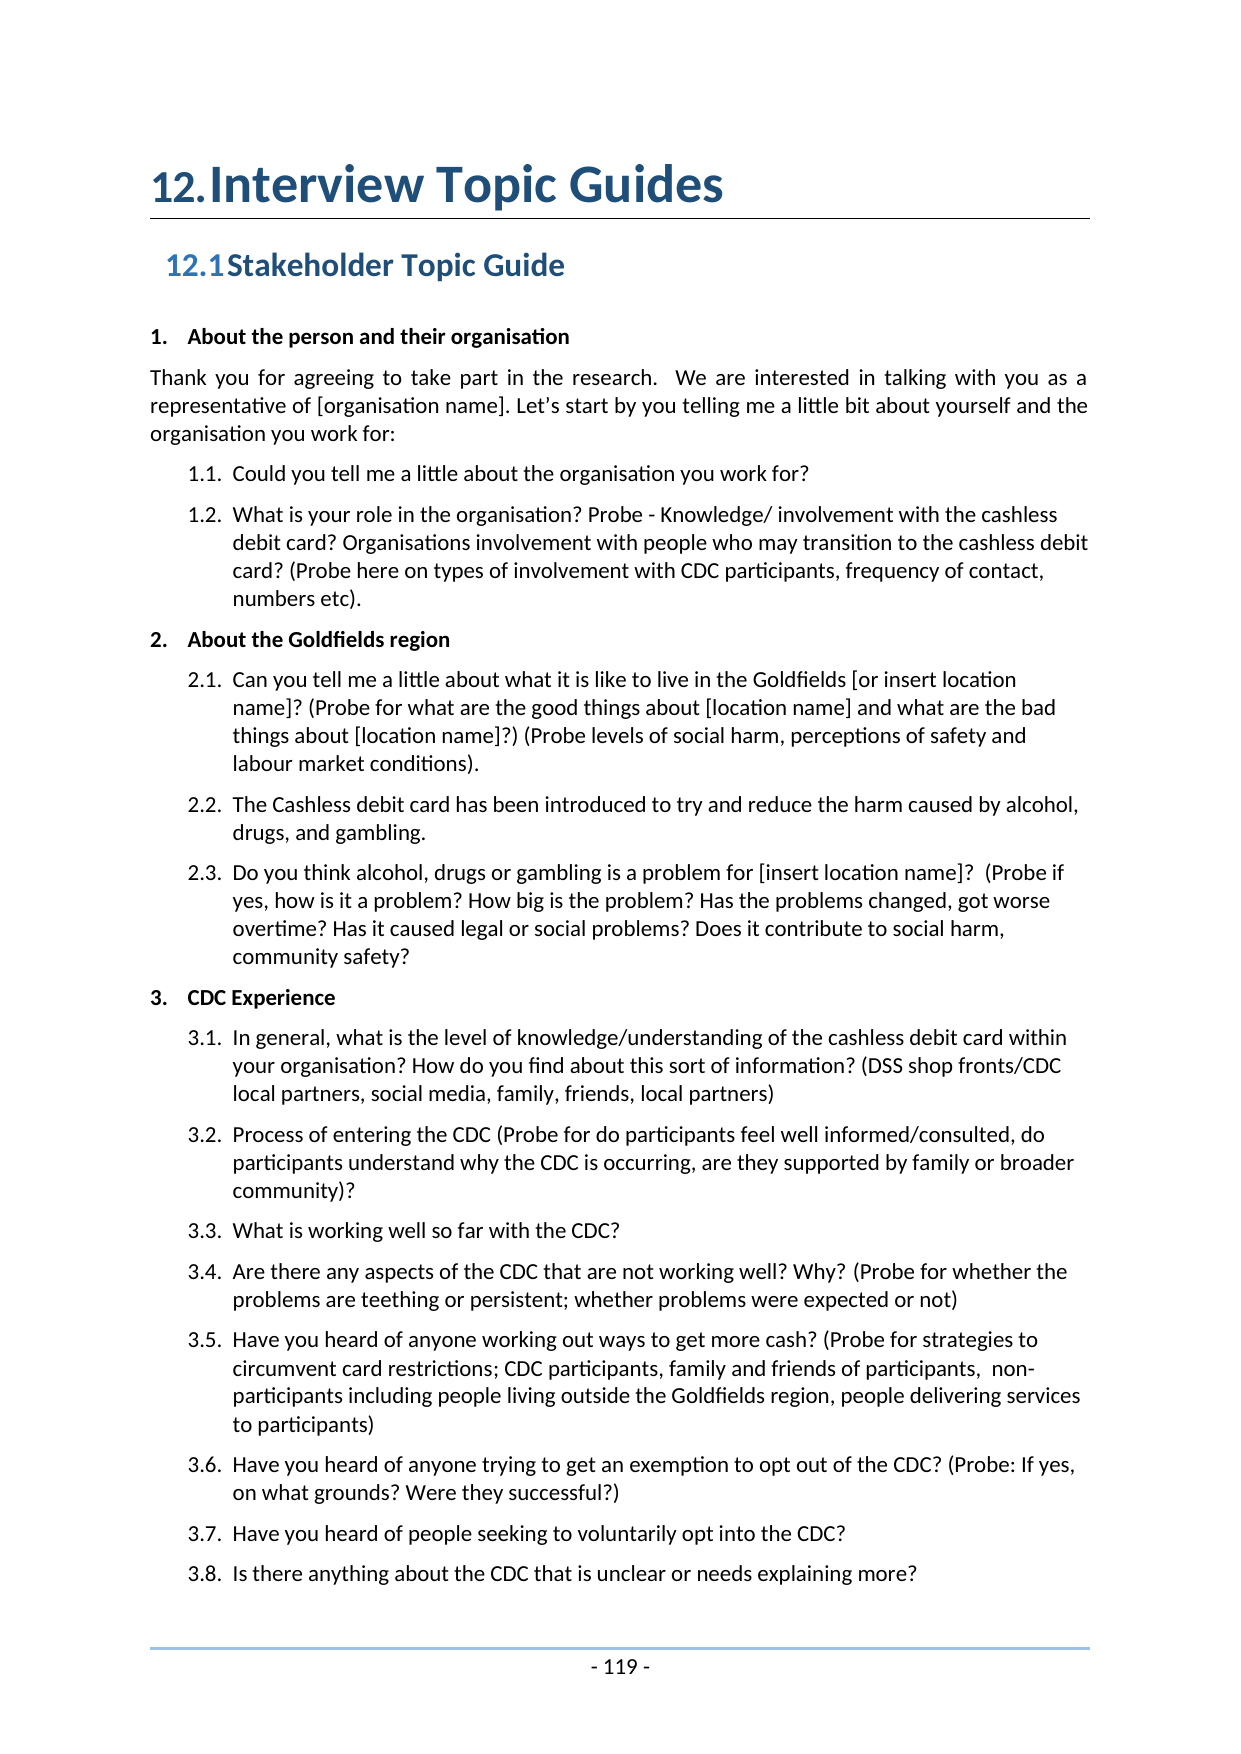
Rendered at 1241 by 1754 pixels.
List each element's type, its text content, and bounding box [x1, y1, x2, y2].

list Have you heard of people seeking to voluntarily opt into the CDC? [187, 1519, 1090, 1547]
subtitle Stakeholder Topic Guide [165, 244, 1090, 285]
list In general, what is the level of knowledge/understanding of the cashless debit card within your organisation? How do you find about this sort of information? (DSS shop fronts/CDC local partners, social media, family, friends, local partners) [187, 1023, 1090, 1107]
list Have you heard of anyone working out ways to get more cash? (Probe for strategies to circumvent card restrictions; CDC participants, family and friends of participants, non-participants including people living outside the Goldfields region, people delivering services to participants) [187, 1326, 1090, 1438]
list About the person and their organisation [150, 322, 1090, 351]
list Is there anything about the CDC that is unclear or needs explaining more? [187, 1559, 1090, 1587]
list Are there any aspects of the CDC that are not working well? Why? (Probe for whether the problems are teething or persistent; whether problems were expected or not) [187, 1257, 1090, 1313]
list Have you heard of anyone trying to get an exemption to opt out of the CDC? (Probe: If yes, on what grounds? Were they successful?) [187, 1450, 1090, 1506]
list What is your role in the organisation? Probe - Knowledge/ involvement with the cashless debit card? Organisations involvement with people who may transition to the cashless debit card? (Probe here on types of involvement with CDC participants, frequency of contact, numbers etc). [187, 500, 1090, 612]
list Do you think alcohol, drugs or gambling is a problem for [insert location name]? (Probe if yes, how is it a problem? How big is the problem? Has the problems changed, got worse overtime? Has it caused legal or social problems? Does it contribute to social harm, community safety? [187, 858, 1090, 970]
list About the Goldfields region [150, 625, 1090, 653]
list CDC Experience [150, 983, 1090, 1011]
text Thank you for agreeing to take part in the research. We are interested in talking with you as a representative of [organisation name]. Let’s start by you telling me a little bit about yourself and the organisation you work for: [150, 363, 1090, 447]
subtitle Interview Topic Guides [150, 150, 1090, 218]
list The Cashless debit card has been introduced to try and reduce the harm caused by alcohol, drugs, and gambling. [187, 790, 1090, 846]
list Can you tell me a little about what it is like to live in the Goldfields [or insert location name]? (Probe for what are the good things about [location name] and what are the bad things about [location name]?) (Probe levels of social harm, perceptions of safety and labour market conditions). [187, 665, 1090, 777]
list Process of entering the CDC (Probe for do participants feel well informed/consulted, do participants understand why the CDC is occurring, are they supported by family or broader community)? [187, 1120, 1090, 1204]
list Could you tell me a little about the organisation you work for? [187, 459, 1090, 488]
list What is working well so far with the CDC? [187, 1217, 1090, 1244]
